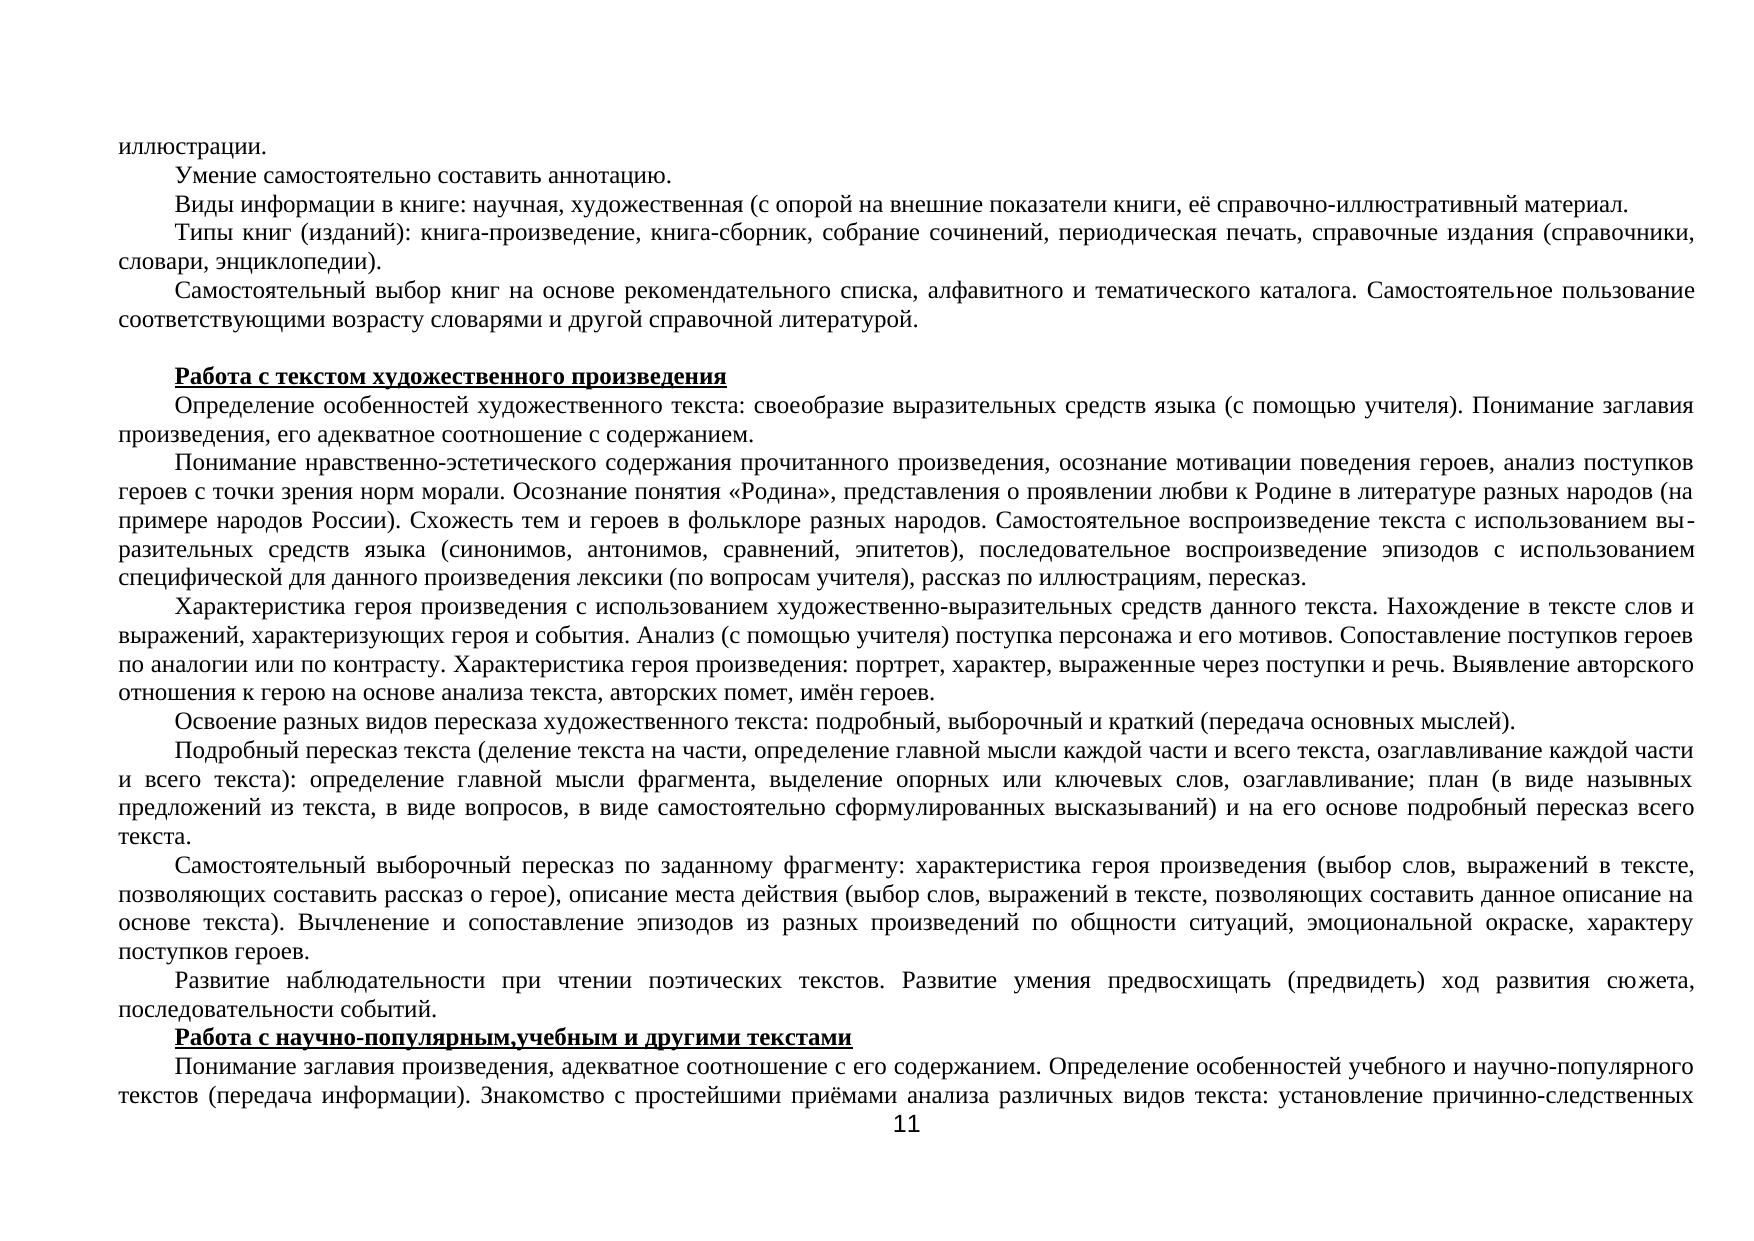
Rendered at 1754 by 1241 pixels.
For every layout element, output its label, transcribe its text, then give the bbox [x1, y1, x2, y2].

text Самостоятельный выборочный пересказ по заданному фрагменту: характеристика героя произведения (выбор слов, выражений в тексте, позволяющих составить рассказ о герое), описание места действия (выбор слов, выражений в тексте, позволяющих составить данное описание на основе текста). Вычленение и сопоставление эпизодов из разных произведений по общности ситуаций, эмоциональной окраске, характеру поступков героев. [118, 850, 1695, 965]
text Определение особенностей художественного текста: своеобразие выразительных средств языка (с помощью учителя). Понимание заглавия произведения, его адекватное соотношение с содержанием. [118, 390, 1695, 447]
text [118, 131, 1695, 160]
text Развитие наблюдательности при чтении поэтических текстов. Развитие умения предвосхищать (предвидеть) ход развития сюжета, последовательности событий. [118, 965, 1695, 1022]
text Умение самостоятельно составить аннотацию. [118, 160, 1695, 189]
text Работа с текстом художественного произведения [118, 361, 1695, 390]
text Виды информации в книге: научная, художественная (с опорой на внешние показатели книги, её справочно-иллюстративный материал. [118, 189, 1695, 217]
text Работа с научно-популярным,учебным и другими текстами [118, 1022, 1695, 1051]
text Самостоятельный выбор книг на основе рекомендательного списка, алфавитного и тематического каталога. Самостоятельное пользование соответствующими возрасту словарями и другой справочной литературой. [118, 275, 1695, 332]
text Освоение разных видов пересказа художественного текста: подробный, выборочный и краткий (передача основных мыслей). [118, 706, 1695, 735]
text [118, 1051, 1695, 1109]
text Типы книг (изданий): книга-произведение, книга-сборник, собрание сочинений, периодическая печать, справочные издания (справочники, словари, энциклопедии). [118, 217, 1695, 275]
text Подробный пересказ текста (деление текста на части, определение главной мысли каждой части и всего текста, озаглавливание каждой части и всего текста): определение главной мысли фрагмента, выделение опорных или ключевых слов, озаглавливание; план (в виде назывных предложений из текста, в виде вопросов, в виде самостоятельно сформулированных высказываний) и на его основе подробный пересказ всего текста. [118, 735, 1695, 850]
text Понимание нравственно-эстетического содержания прочитанного произведения, осознание мотивации поведения героев, анализ поступков героев с точки зрения норм морали. Осознание понятия «Родина», представления о проявлении любви к Родине в литературе разных народов (на примере народов России). Схожесть тем и героев в фольклоре разных народов. Самостоятельное воспроизведение текста с использованием выразительных средств языка (синонимов, антонимов, сравнений, эпитетов), последовательное воспроизведение эпизодов с использованием специфической для данного произведения лексики (по вопросам учителя), рассказ по иллюстрациям, пересказ. [118, 447, 1695, 591]
text Характеристика героя произведения с использованием художественно-выразительных средств данного текста. Нахождение в тексте слов и выражений, характеризующих героя и события. Анализ (с помощью учителя) поступка персонажа и его мотивов. Сопоставление поступков героев по аналогии или по контрасту. Характеристика героя произведения: портрет, характер, выраженные через поступки и речь. Выявление авторского отношения к герою на основе анализа текста, авторских помет, имён героев. [118, 591, 1695, 706]
